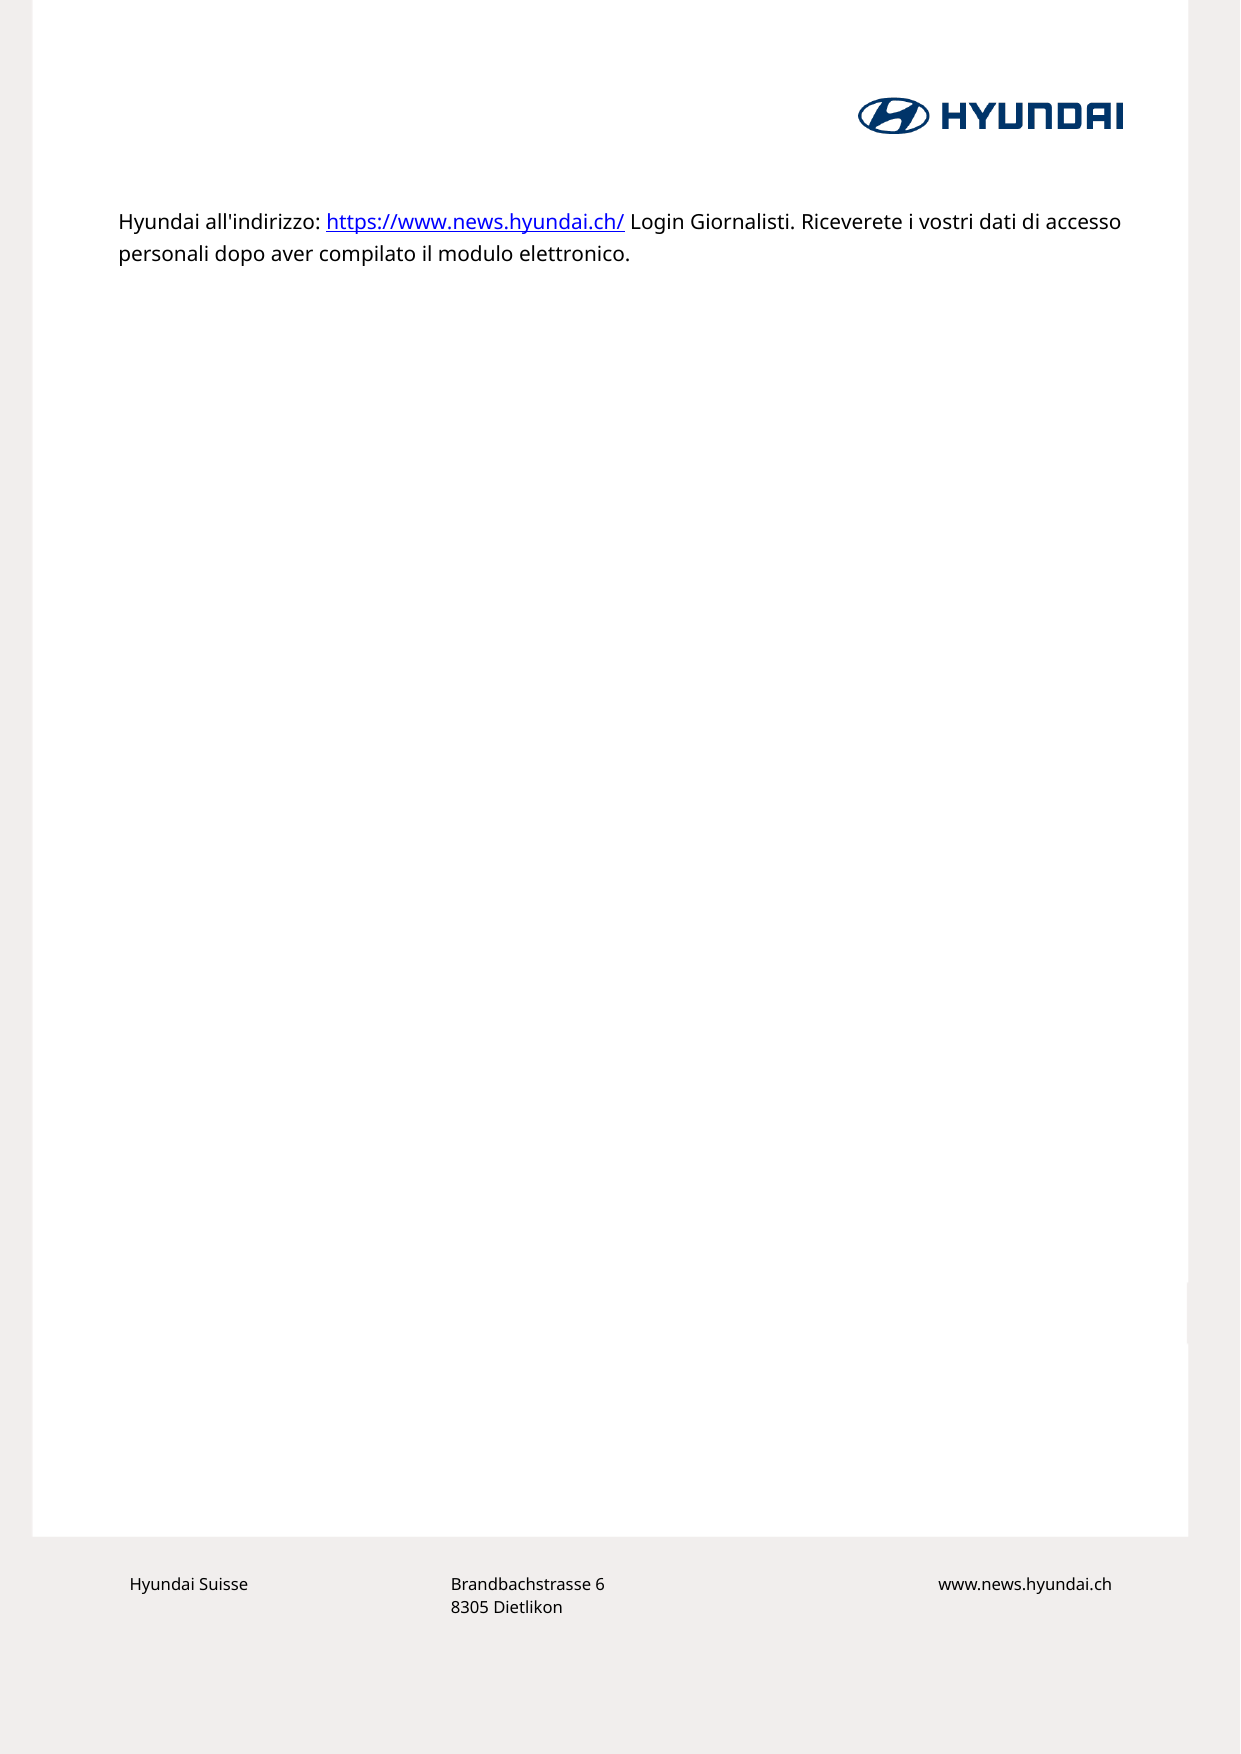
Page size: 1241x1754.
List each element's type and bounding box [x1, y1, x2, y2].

picture [0, 0, 1241, 1754]
text [118, 207, 1122, 268]
